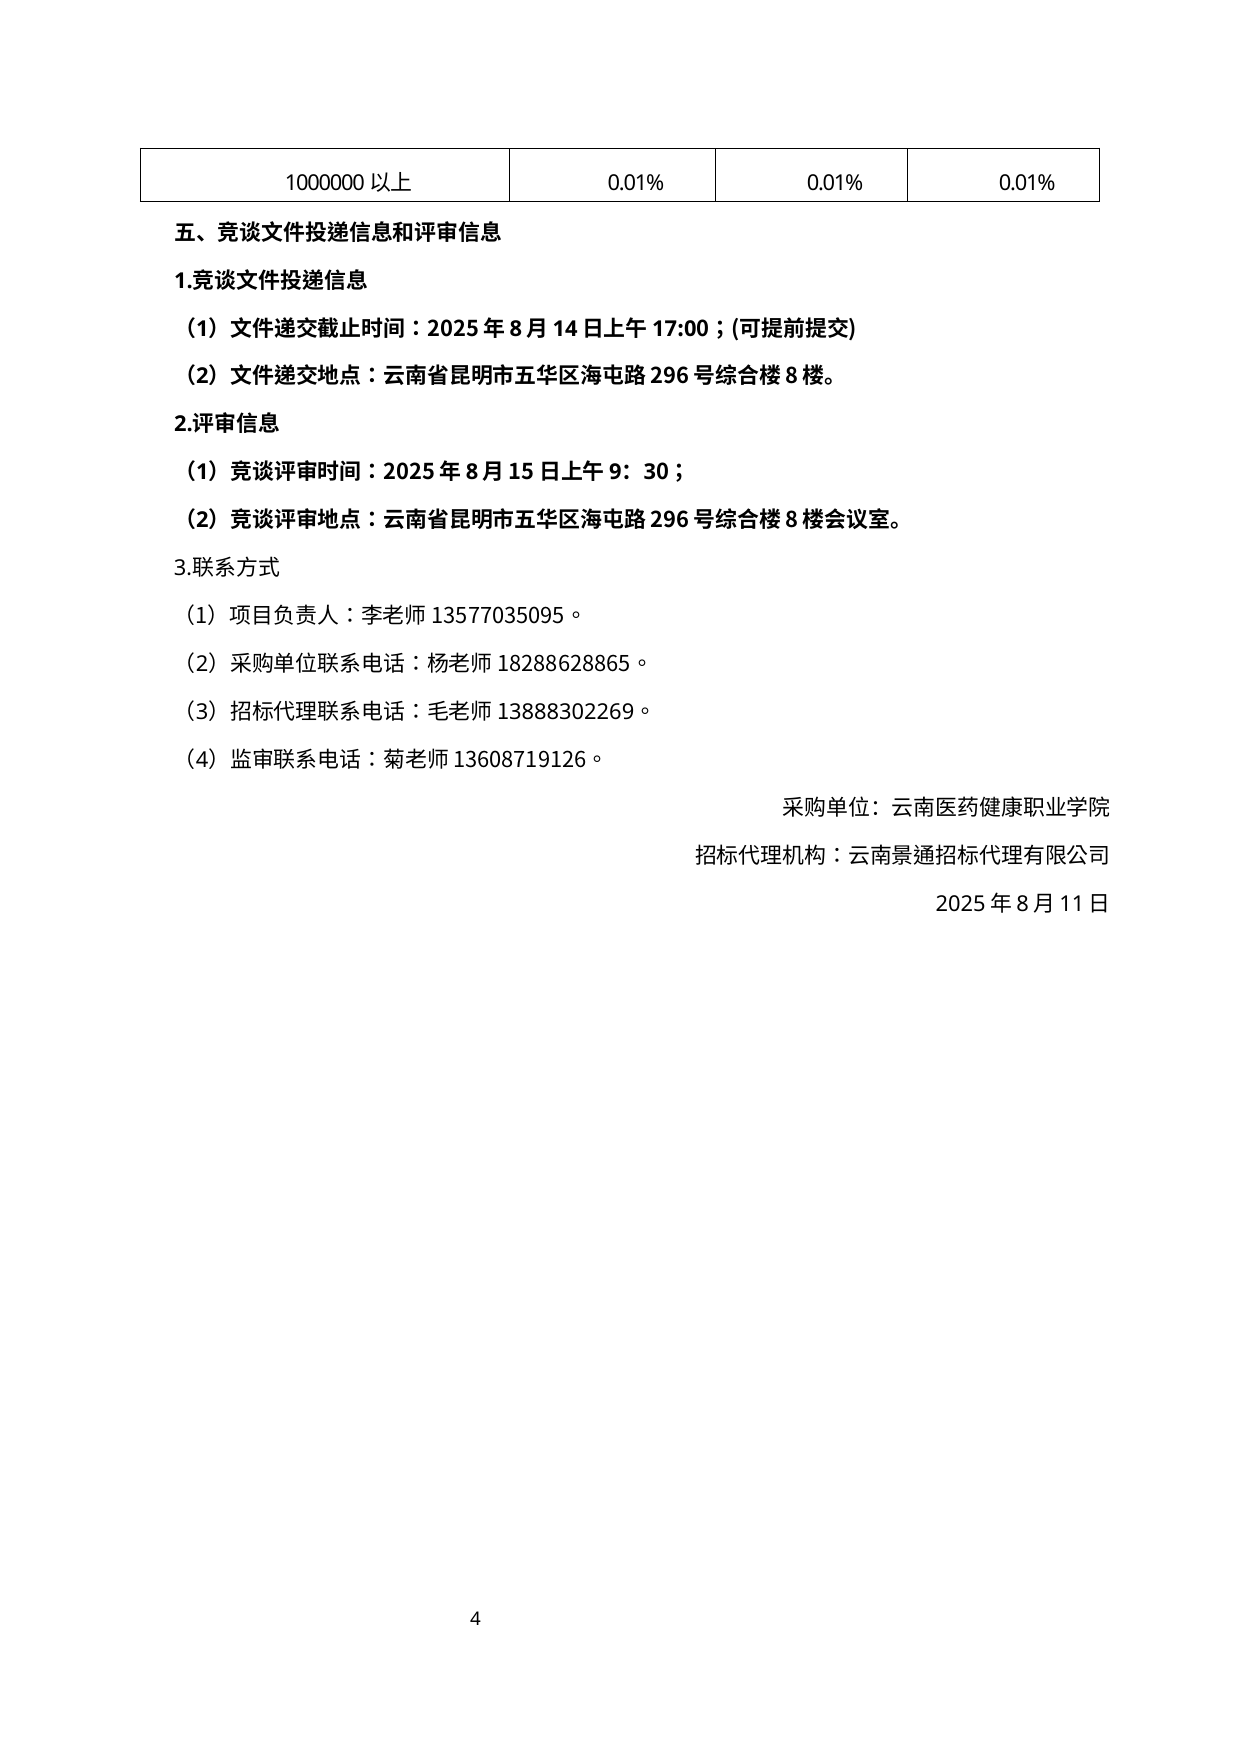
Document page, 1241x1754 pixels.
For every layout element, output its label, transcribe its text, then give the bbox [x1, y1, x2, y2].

text 3.联系方式 [130, 537, 1110, 585]
text （2）采购单位联系电话：杨老师 18288628865。 [130, 633, 1110, 681]
table_cell 0.01% [510, 149, 715, 201]
text 2.评审信息 [130, 393, 1110, 441]
text （1）文件递交截止时间：2025年8月14日上午17:00；(可提前提交) [130, 298, 1110, 346]
text （2）竞谈评审地点：云南省昆明市五华区海屯路296号综合楼8楼会议室。 [130, 489, 1110, 537]
text （1）项目负责人：李老师 13577035095。 [130, 585, 1110, 633]
text （1）竞谈评审时间：2025年8月15日上午9：30； [130, 441, 1110, 489]
table_cell 1000000以上 [141, 149, 509, 201]
text 1.竞谈文件投递信息 [130, 250, 1110, 298]
table_cell 0.01% [908, 149, 1099, 201]
text （2）文件递交地点：云南省昆明市五华区海屯路296号综合楼8楼。 [130, 346, 1110, 393]
text （4）监审联系电话：菊老师13608719126。 [130, 729, 1110, 777]
text 五、竞谈文件投递信息和评审信息 [130, 202, 1110, 250]
table_cell 0.01% [716, 149, 907, 201]
text 2025年8月11日 [130, 873, 1110, 921]
text （3）招标代理联系电话：毛老师13888302269。 [130, 681, 1110, 729]
text 招标代理机构：云南景通招标代理有限公司 [130, 825, 1110, 873]
text 采购单位：云南医药健康职业学院 [130, 777, 1110, 825]
